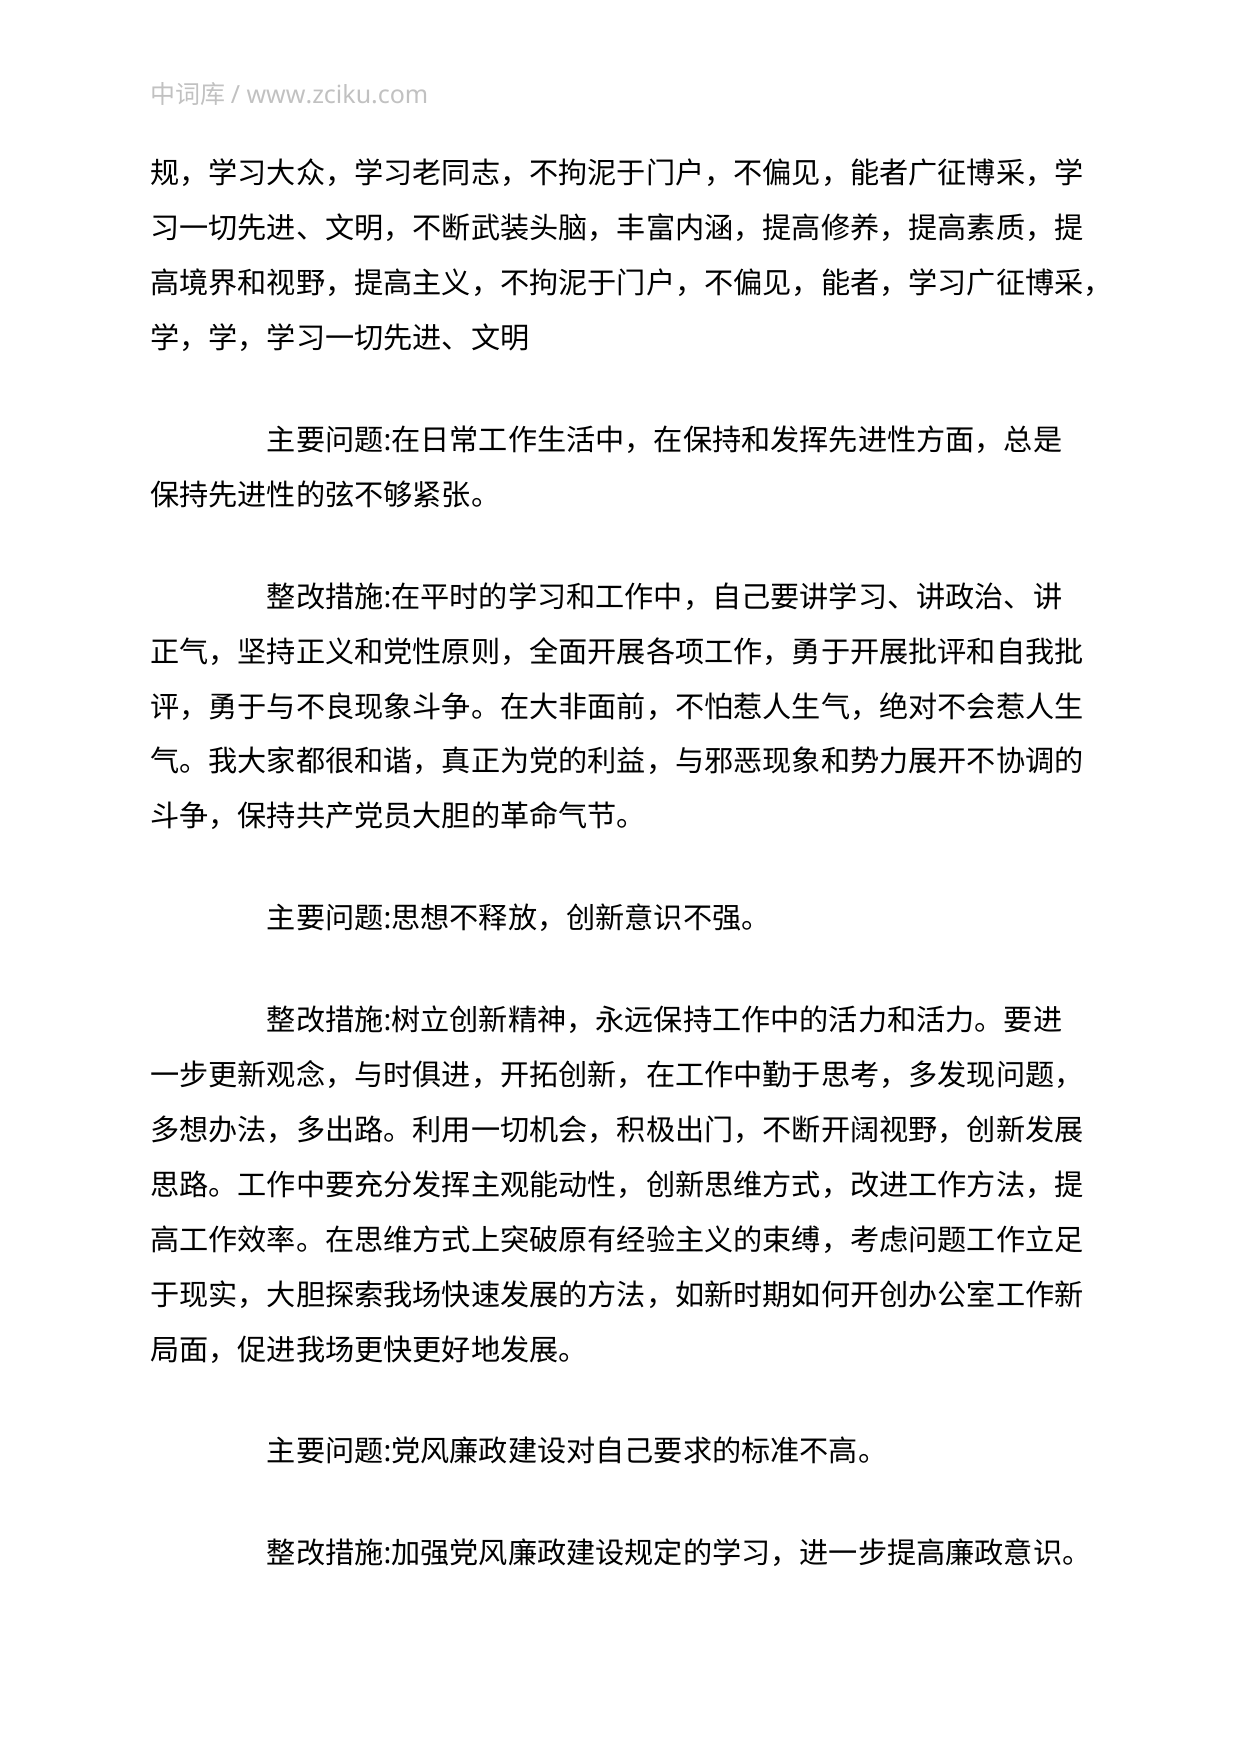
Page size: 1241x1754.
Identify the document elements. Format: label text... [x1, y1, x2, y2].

text 主要问题:在日常工作生活中，在保持和发挥先进性方面，总是保持先进性的弦不够紧张。 [150, 416, 1090, 514]
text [150, 150, 1090, 357]
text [150, 1530, 1090, 1572]
text 主要问题:思想不释放，创新意识不强。 [150, 895, 1090, 937]
text 整改措施:树立创新精神，永远保持工作中的活力和活力。要进一步更新观念，与时俱进，开拓创新，在工作中勤于思考，多发现问题，多想办法，多出路。利用一切机会，积极出门，不断开阔视野，创新发展思路。工作中要充分发挥主观能动性，创新思维方式，改进工作方法，提高工作效率。在思维方式上突破原有经验主义的束缚，考虑问题工作立足于现实，大胆探索我场快速发展的方法，如新时期如何开创办公室工作新局面，促进我场更快更好地发展。 [150, 997, 1090, 1368]
text 整改措施:在平时的学习和工作中，自己要讲学习、讲政治、讲正气，坚持正义和党性原则，全面开展各项工作，勇于开展批评和自我批评，勇于与不良现象斗争。在大非面前，不怕惹人生气，绝对不会惹人生气。我大家都很和谐，真正为党的利益，与邪恶现象和势力展开不协调的斗争，保持共产党员大胆的革命气节。 [150, 573, 1090, 835]
text 主要问题:党风廉政建设对自己要求的标准不高。 [150, 1428, 1090, 1470]
